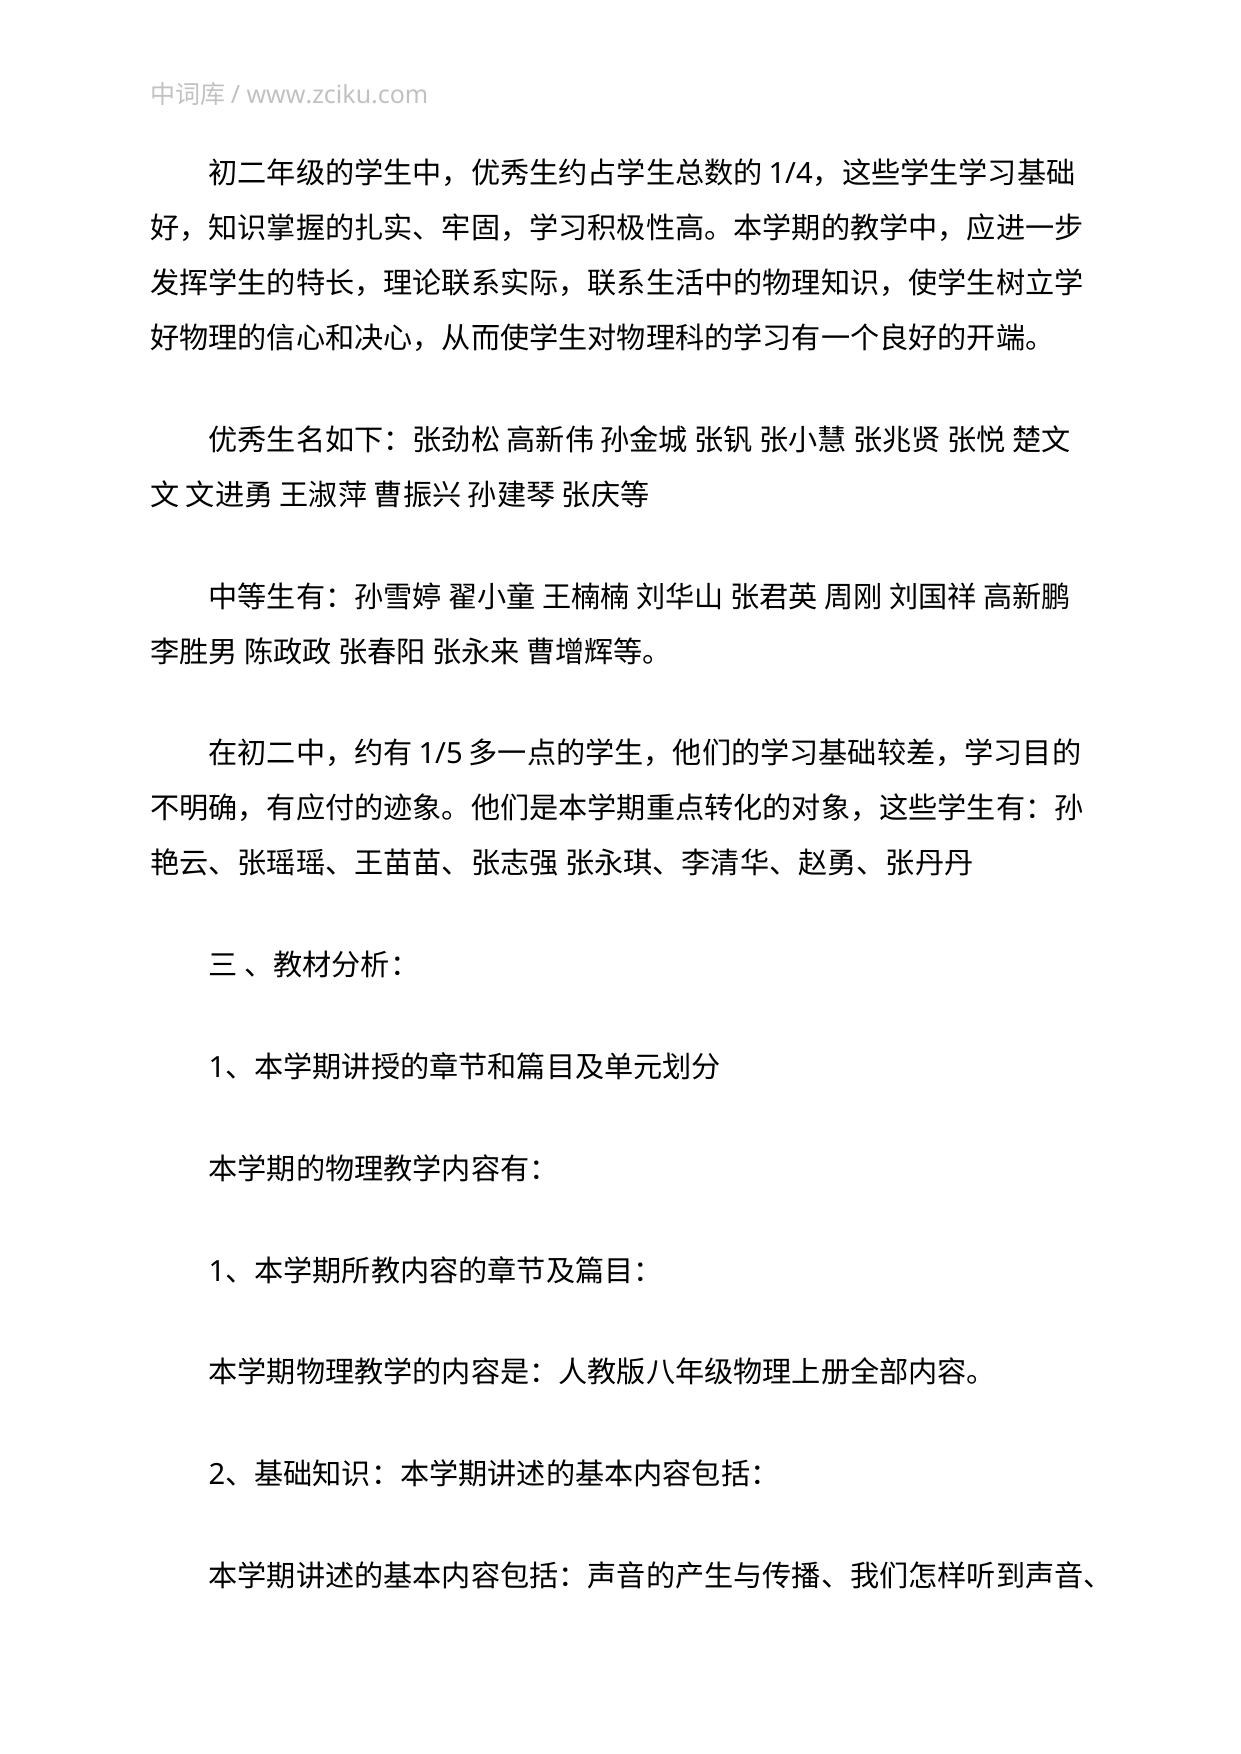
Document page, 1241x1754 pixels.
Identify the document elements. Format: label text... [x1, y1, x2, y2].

text 本学期物理教学的内容是：人教版八年级物理上册全部内容。 [150, 1349, 1090, 1391]
text 2、基础知识：本学期讲述的基本内容包括： [150, 1451, 1090, 1493]
text 初二年级的学生中，优秀生约占学生总数的1/4，这些学生学习基础好，知识掌握的扎实、牢固，学习积极性高。本学期的教学中，应进一步发挥学生的特长，理论联系实际，联系生活中的物理知识，使学生树立学好物理的信心和决心，从而使学生对物理科的学习有一个良好的开端。 [150, 150, 1090, 357]
text 1、本学期所教内容的章节及篇目： [150, 1247, 1090, 1289]
text 中等生有：孙雪婷 翟小童 王楠楠 刘华山 张君英 周刚 刘国祥 高新鹏 李胜男 陈政政 张春阳 张永来 曹增辉等。 [150, 573, 1090, 670]
text 本学期的物理教学内容有： [150, 1145, 1090, 1188]
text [150, 1553, 1090, 1595]
text 优秀生名如下：张劲松 高新伟 孙金城 张钒 张小慧 张兆贤 张悦 楚文文 文进勇 王淑萍 曹振兴 孙建琴 张庆等 [150, 417, 1090, 514]
text 在初二中，约有1/5多一点的学生，他们的学习基础较差，学习目的不明确，有应付的迹象。他们是本学期重点转化的对象，这些学生有：孙艳云、张瑶瑶、王苗苗、张志强 张永琪、李清华、赵勇、张丹丹 [150, 730, 1090, 882]
text 三 、教材分析： [150, 942, 1090, 984]
text 1、本学期讲授的章节和篇目及单元划分 [150, 1043, 1090, 1086]
